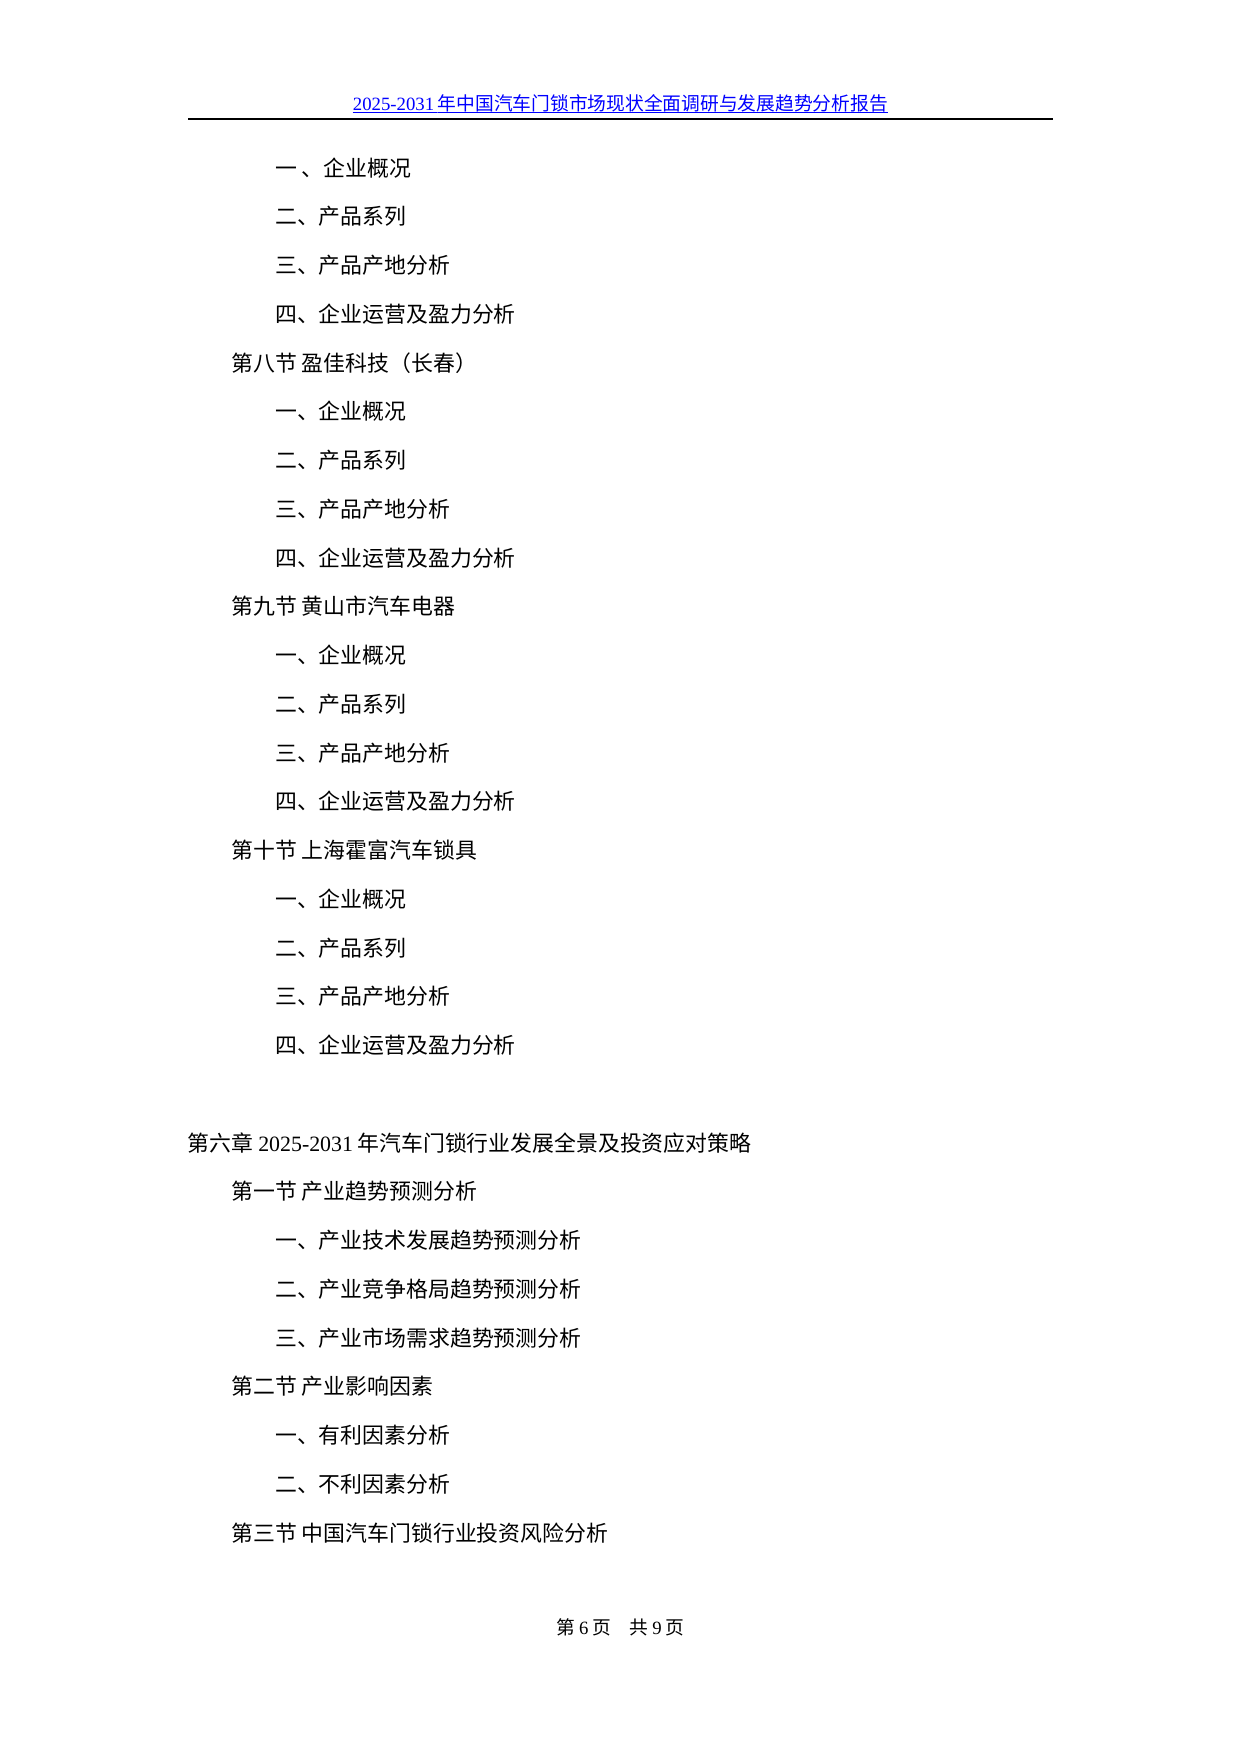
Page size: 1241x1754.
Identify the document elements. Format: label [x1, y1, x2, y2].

text [187, 150, 1053, 1548]
